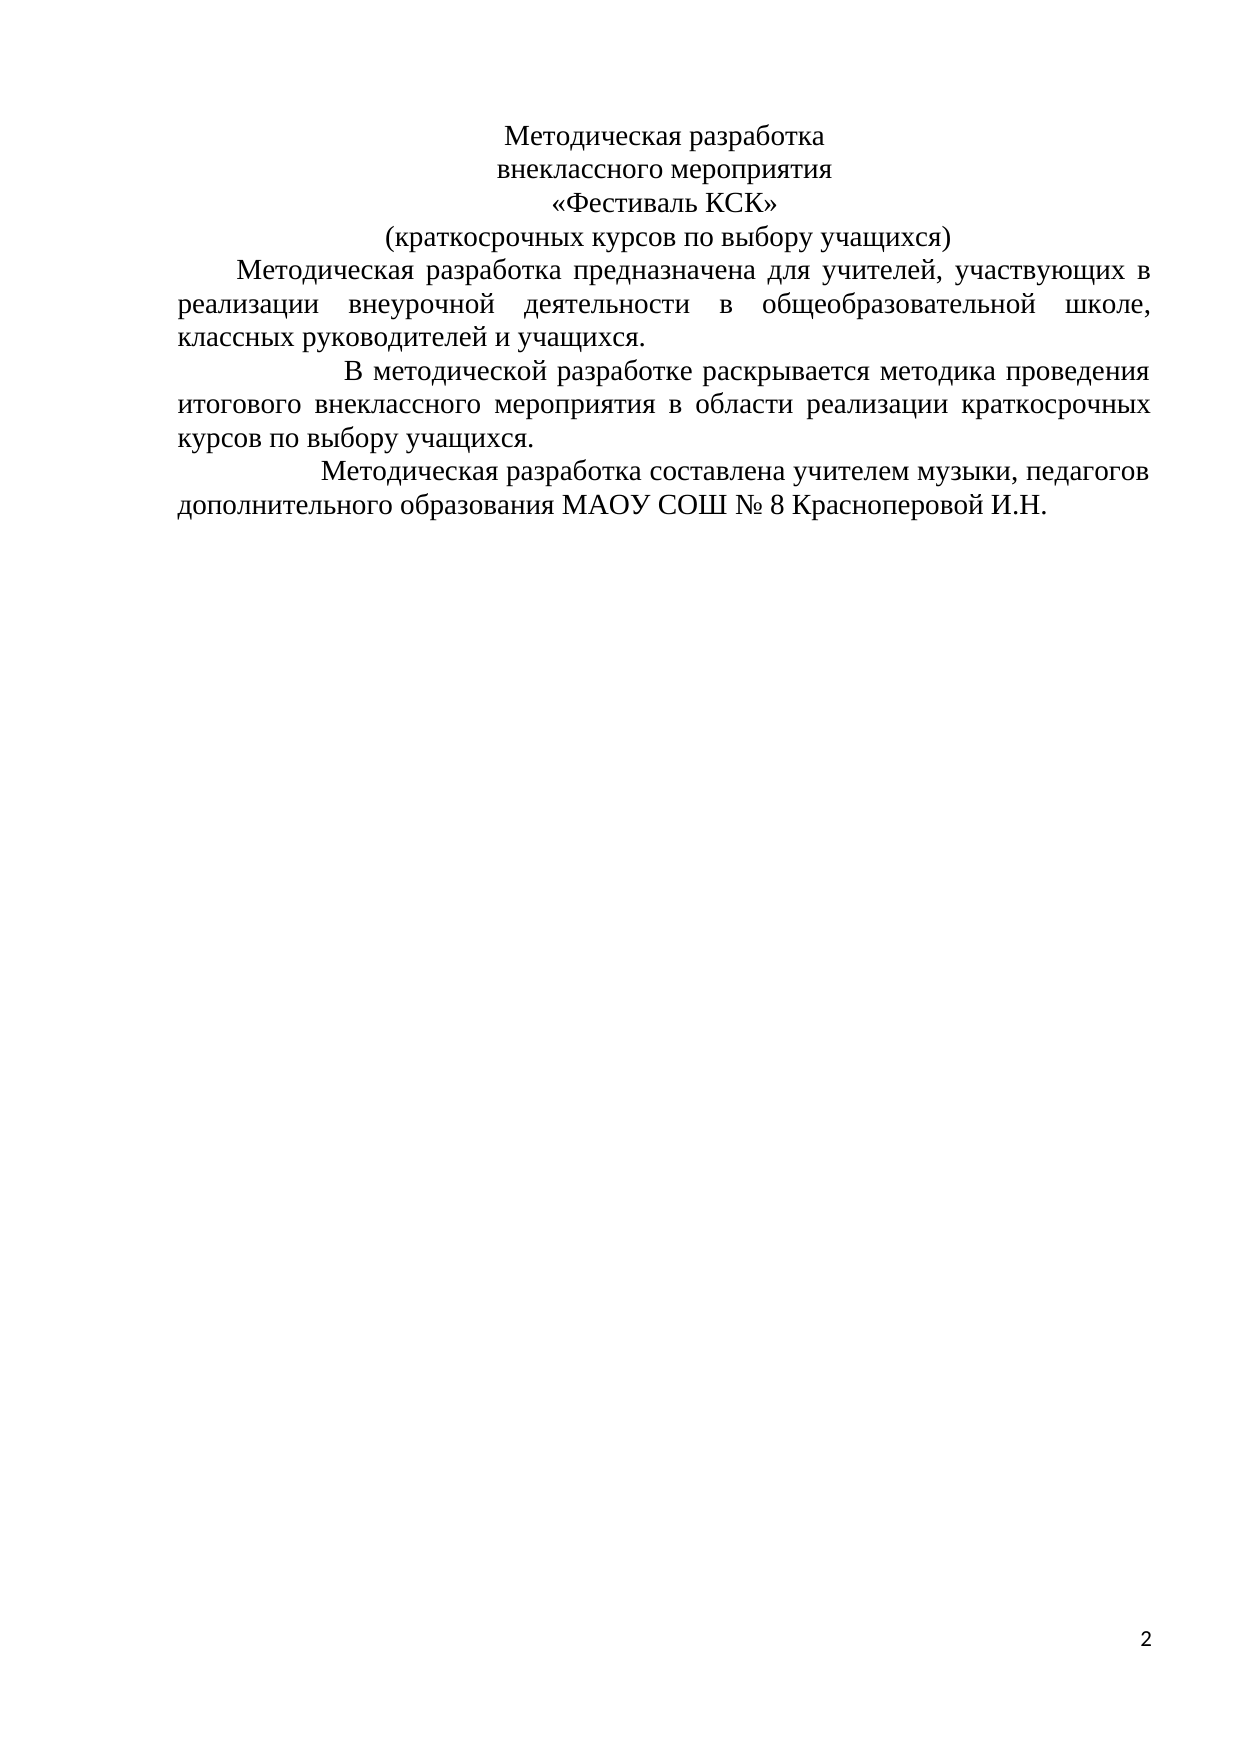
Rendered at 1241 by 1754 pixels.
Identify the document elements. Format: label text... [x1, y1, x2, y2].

text внеклассного мероприятия [177, 152, 1152, 185]
text В методической разработке раскрывается методика проведения итогового внеклассного мероприятия в области реализации краткосрочных курсов по выбору учащихся. [177, 353, 1152, 453]
text Методическая разработка [177, 118, 1152, 152]
text Методическая разработка составлена учителем музыки, педагогов дополнительного образования МАОУ СОШ № 8 Красноперовой И.Н. [177, 453, 1152, 521]
text Методическая разработка предназначена для учителей, участвующих в реализации внеурочной деятельности в общеобразовательной школе, классных руководителей и учащихся. [177, 252, 1152, 353]
text (краткосрочных курсов по выбору учащихся) [177, 219, 1152, 252]
text «Фестиваль КСК» [177, 185, 1152, 219]
